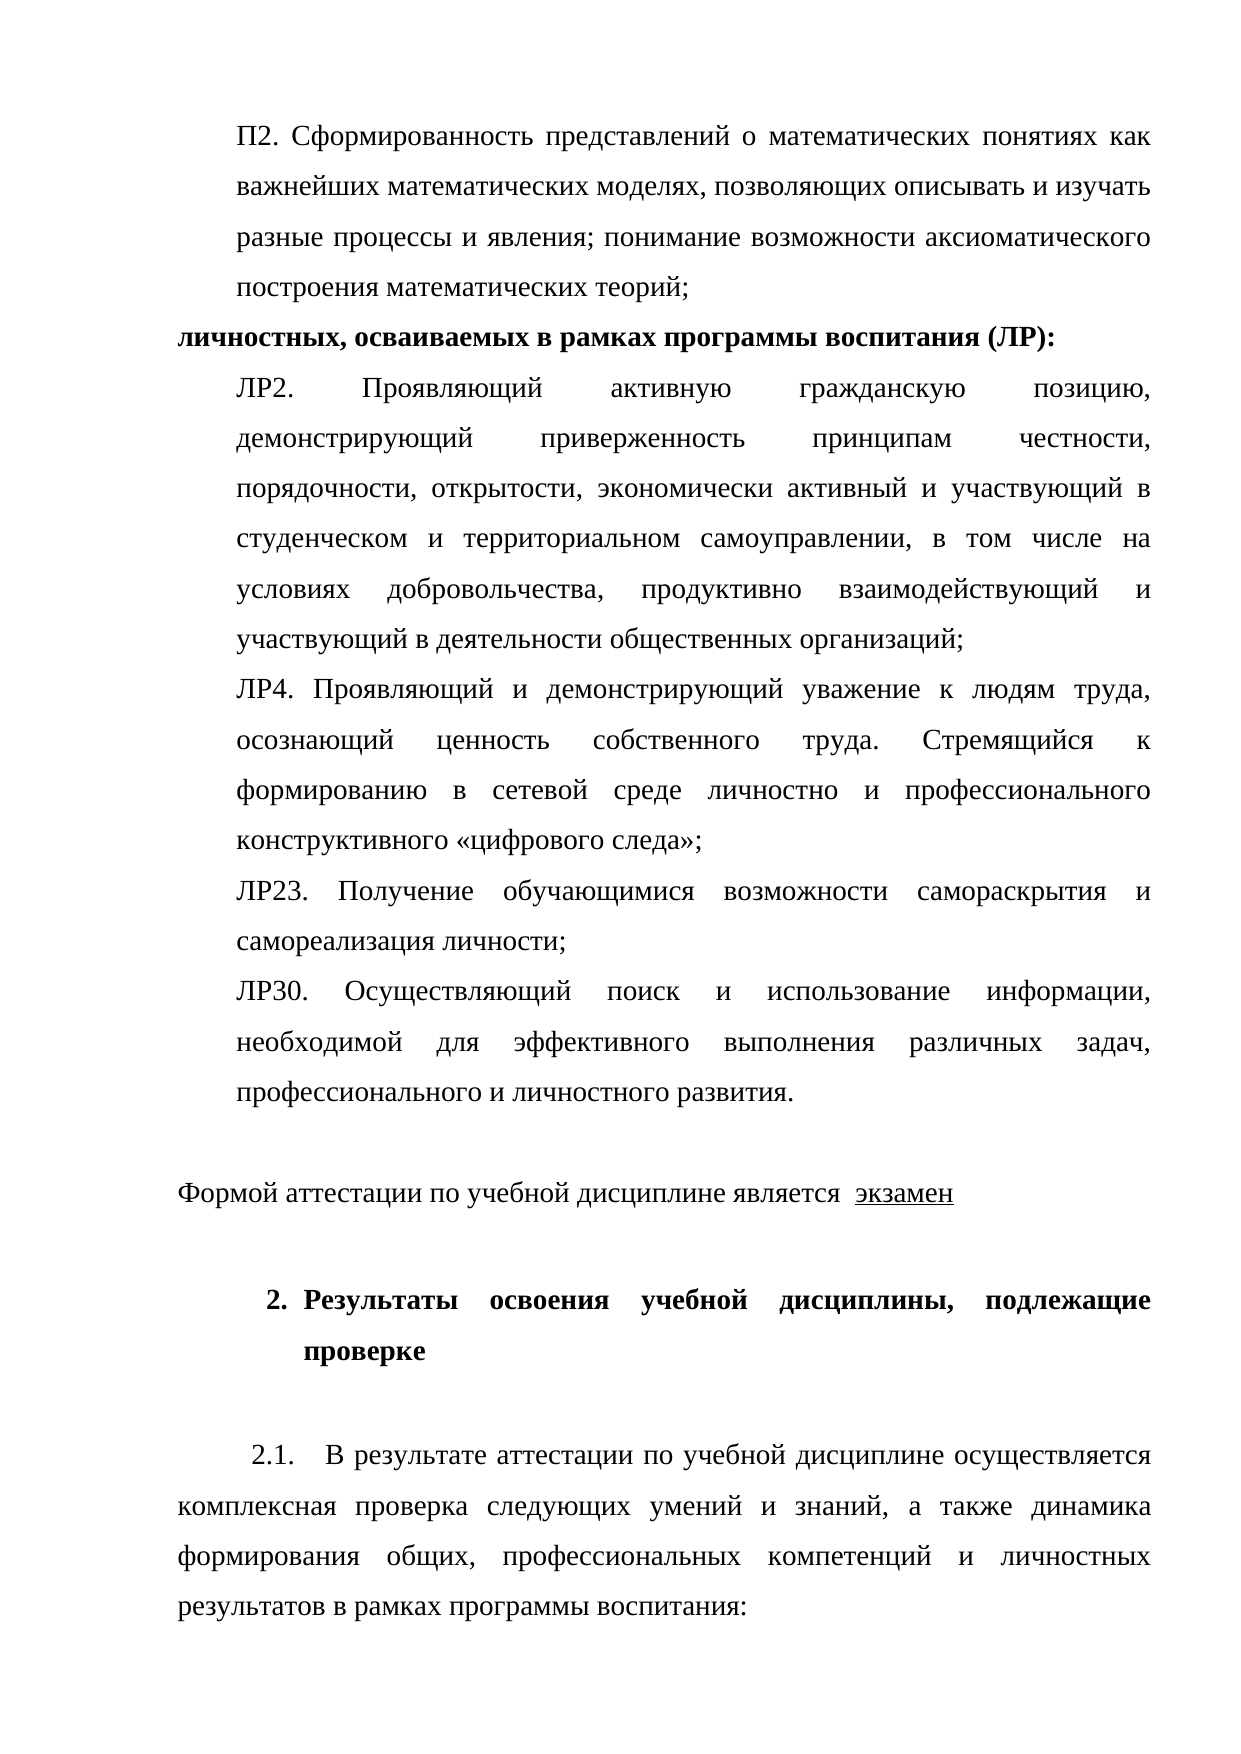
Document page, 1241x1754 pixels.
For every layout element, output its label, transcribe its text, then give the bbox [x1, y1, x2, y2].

text личностных, осваиваемых в рамках программы воспитания (ЛР): [177, 319, 1152, 353]
list В результате аттестации по учебной дисциплине осуществляется комплексная проверка следующих умений и знаний, а также динамика формирования общих, профессиональных компетенций и личностных результатов в рамках программы воспитания: [177, 1437, 1152, 1622]
text ЛР23. Получение обучающимися возможности самораскрытия и самореализация личности; [236, 873, 1152, 957]
text ЛР30. Осуществляющий поиск и использование информации, необходимой для эффективного выполнения различных задач, профессионального и личностного развития. [236, 973, 1152, 1108]
text ЛР4. Проявляющий и демонстрирующий уважение к людям труда, осознающий ценность собственного труда. Стремящийся к формированию в сетевой среде личностно и профессионального конструктивного «цифрового следа»; [236, 672, 1152, 856]
text Формой аттестации по учебной дисциплине является экзамен [177, 1175, 1152, 1208]
text П2. Сформированность представлений о математических понятиях как важнейших математических моделях, позволяющих описывать и изучать разные процессы и явления; понимание возможности аксиоматического построения математических теорий; [236, 118, 1152, 303]
list Результаты освоения учебной дисциплины, подлежащие проверке [266, 1282, 1152, 1366]
text ЛР2. Проявляющий активную гражданскую позицию, демонстрирующий приверженность принципам честности, порядочности, открытости, экономически активный и участвующий в студенческом и территориальном самоуправлении, в том числе на условиях добровольчества, продуктивно взаимодействующий и участвующий в деятельности общественных организаций; [236, 370, 1152, 655]
